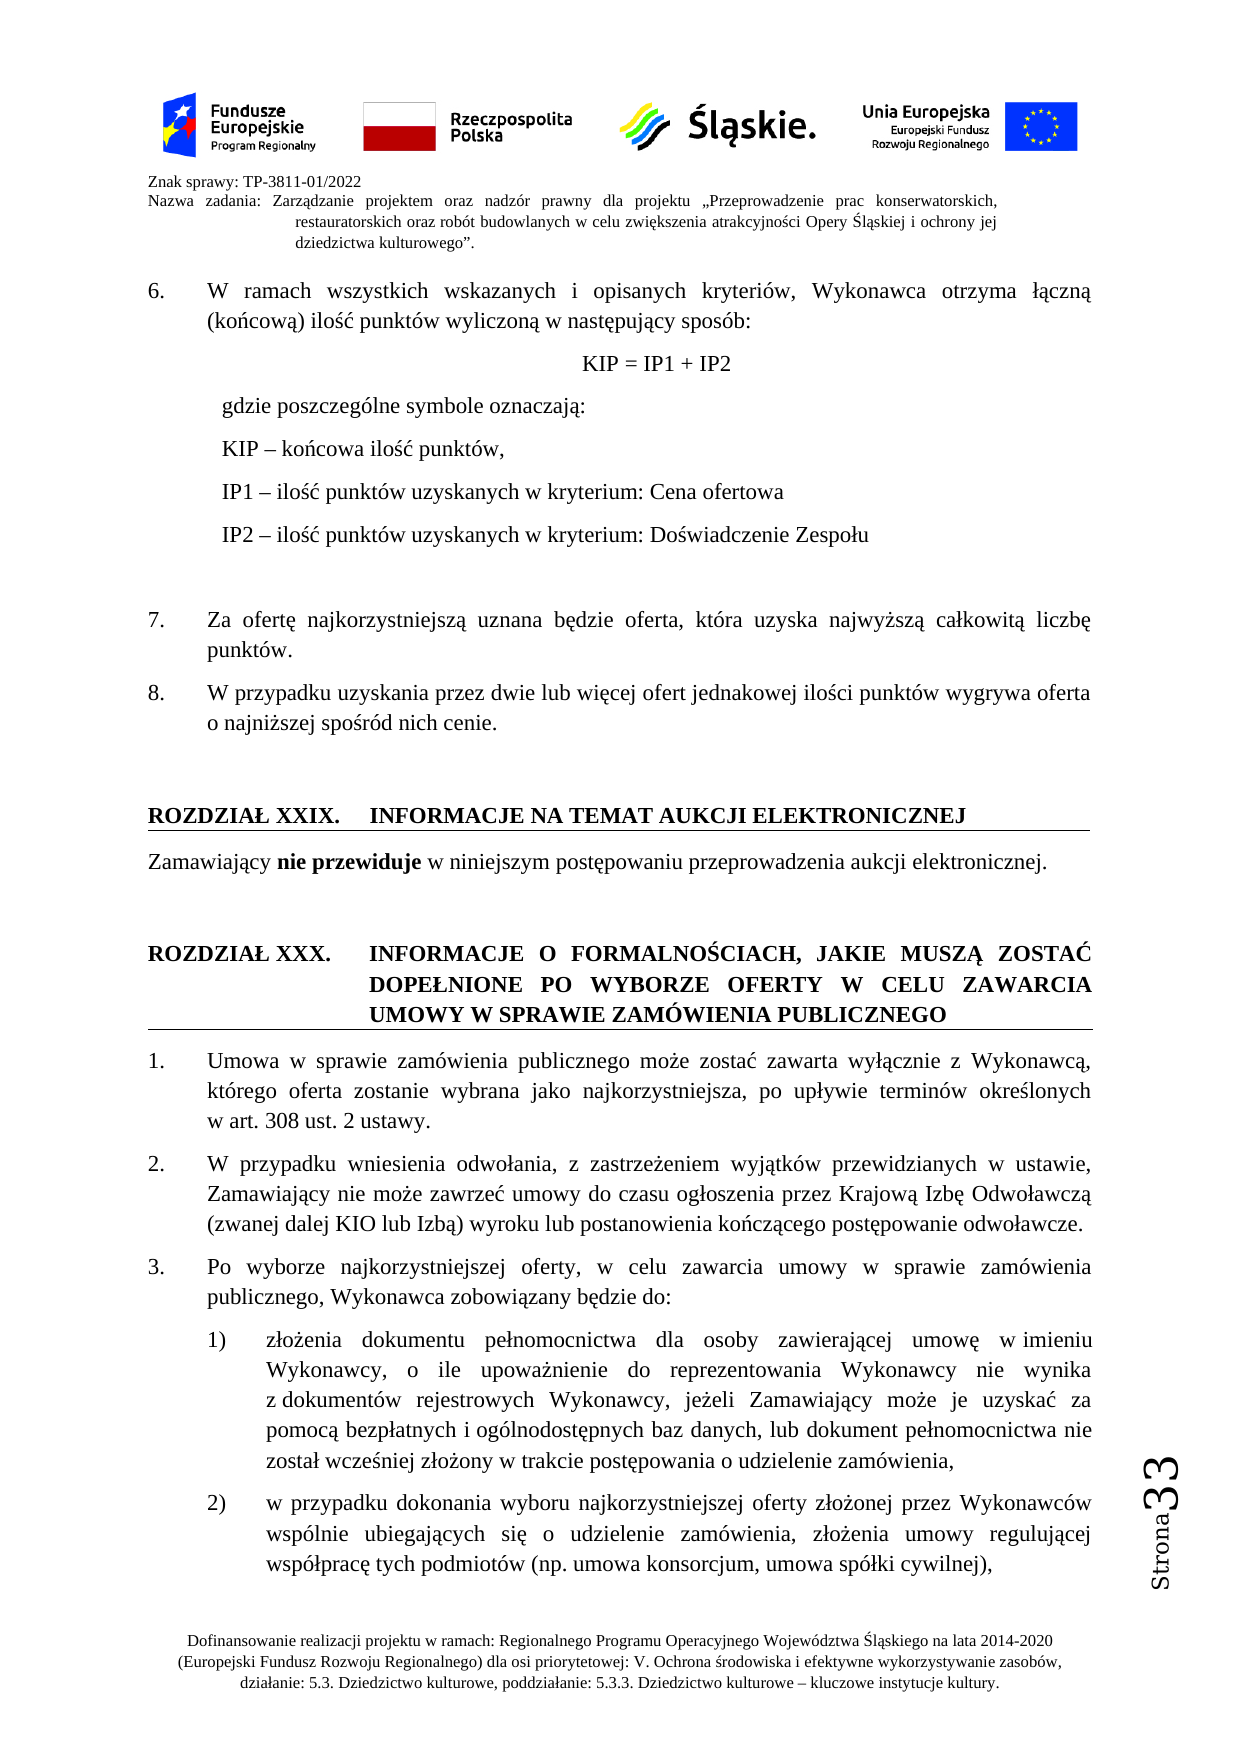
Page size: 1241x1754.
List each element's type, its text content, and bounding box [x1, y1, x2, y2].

text IP2 – ilość punktów uzyskanych w kryterium: Doświadczenie Zespołu [222, 521, 1092, 547]
text Zamawiający nie przewiduje w niniejszym postępowaniu przeprowadzenia aukcji elektronicznej. [148, 848, 1090, 874]
list W przypadku uzyskania przez dwie lub więcej ofert jednakowej ilości punktów wygrywa oferta o najniższej spośród nich cenie. [148, 679, 1092, 736]
picture [147, 76, 1093, 172]
list W przypadku wniesienia odwołania, z zastrzeżeniem wyjątków przewidzianych w ustawie, Zamawiający nie może zawrzeć umowy do czasu ogłoszenia przez Krajową Izbę Odwoławczą (zwanej dalej KIO lub Izbą) wyroku lub postanowienia kończącego postępowanie odwoławcze. [148, 1150, 1093, 1237]
text KIP = IP1 + IP2 [222, 350, 1091, 376]
list Po wyborze najkorzystniejszej oferty, w celu zawarcia umowy w sprawie zamówienia publicznego, Wykonawca zobowiązany będzie do: [148, 1253, 1093, 1309]
text ROZDZIAŁ XXX. INFORMACJE O FORMALNOŚCIACH, JAKIE MUSZĄ ZOSTAĆ DOPEŁNIONE PO WYBORZE OFERTY W CELU ZAWARCIA UMOWY W SPRAWIE ZAMÓWIENIA PUBLICZNEGO [148, 941, 1093, 1029]
list Umowa w sprawie zamówienia publicznego może zostać zawarta wyłącznie z Wykonawcą, którego oferta zostanie wybrana jako najkorzystniejsza, po upływie terminów określonych w art. 308 ust. 2 ustawy. [148, 1047, 1093, 1133]
list w przypadku dokonania wyboru najkorzystniejszej oferty złożonej przez Wykonawców wspólnie ubiegających się o udzielenie zamówienia, złożenia umowy regulującej współpracę tych podmiotów (np. umowa konsorcjum, umowa spółki cywilnej), [207, 1489, 1093, 1576]
text gdzie poszczególne symbole oznaczają: [222, 393, 1092, 419]
text ROZDZIAŁ XXIX. INFORMACJE NA TEMAT AUKCJI ELEKTRONICZNEJ [148, 802, 1090, 830]
list Za ofertę najkorzystniejszą uznana będzie oferta, która uzyska najwyższą całkowitą liczbę punktów. [148, 606, 1092, 663]
text IP1 – ilość punktów uzyskanych w kryterium: Cena ofertowa [222, 478, 1092, 504]
text KIP – końcowa ilość punktów, [222, 435, 1092, 462]
list W ramach wszystkich wskazanych i opisanych kryteriów, Wykonawca otrzyma łączną (końcową) ilość punktów wyliczoną w następujący sposób: [148, 277, 1092, 333]
list złożenia dokumentu pełnomocnictwa dla osoby zawierającej umowę w imieniu Wykonawcy, o ile upoważnienie do reprezentowania Wykonawcy nie wynika z dokumentów rejestrowych Wykonawcy, jeżeli Zamawiający może je uzyskać za pomocą bezpłatnych i ogólnodostępnych baz danych, lub dokument pełnomocnictwa nie został wcześniej złożony w trakcie postępowania o udzielenie zamówienia, [207, 1326, 1093, 1473]
